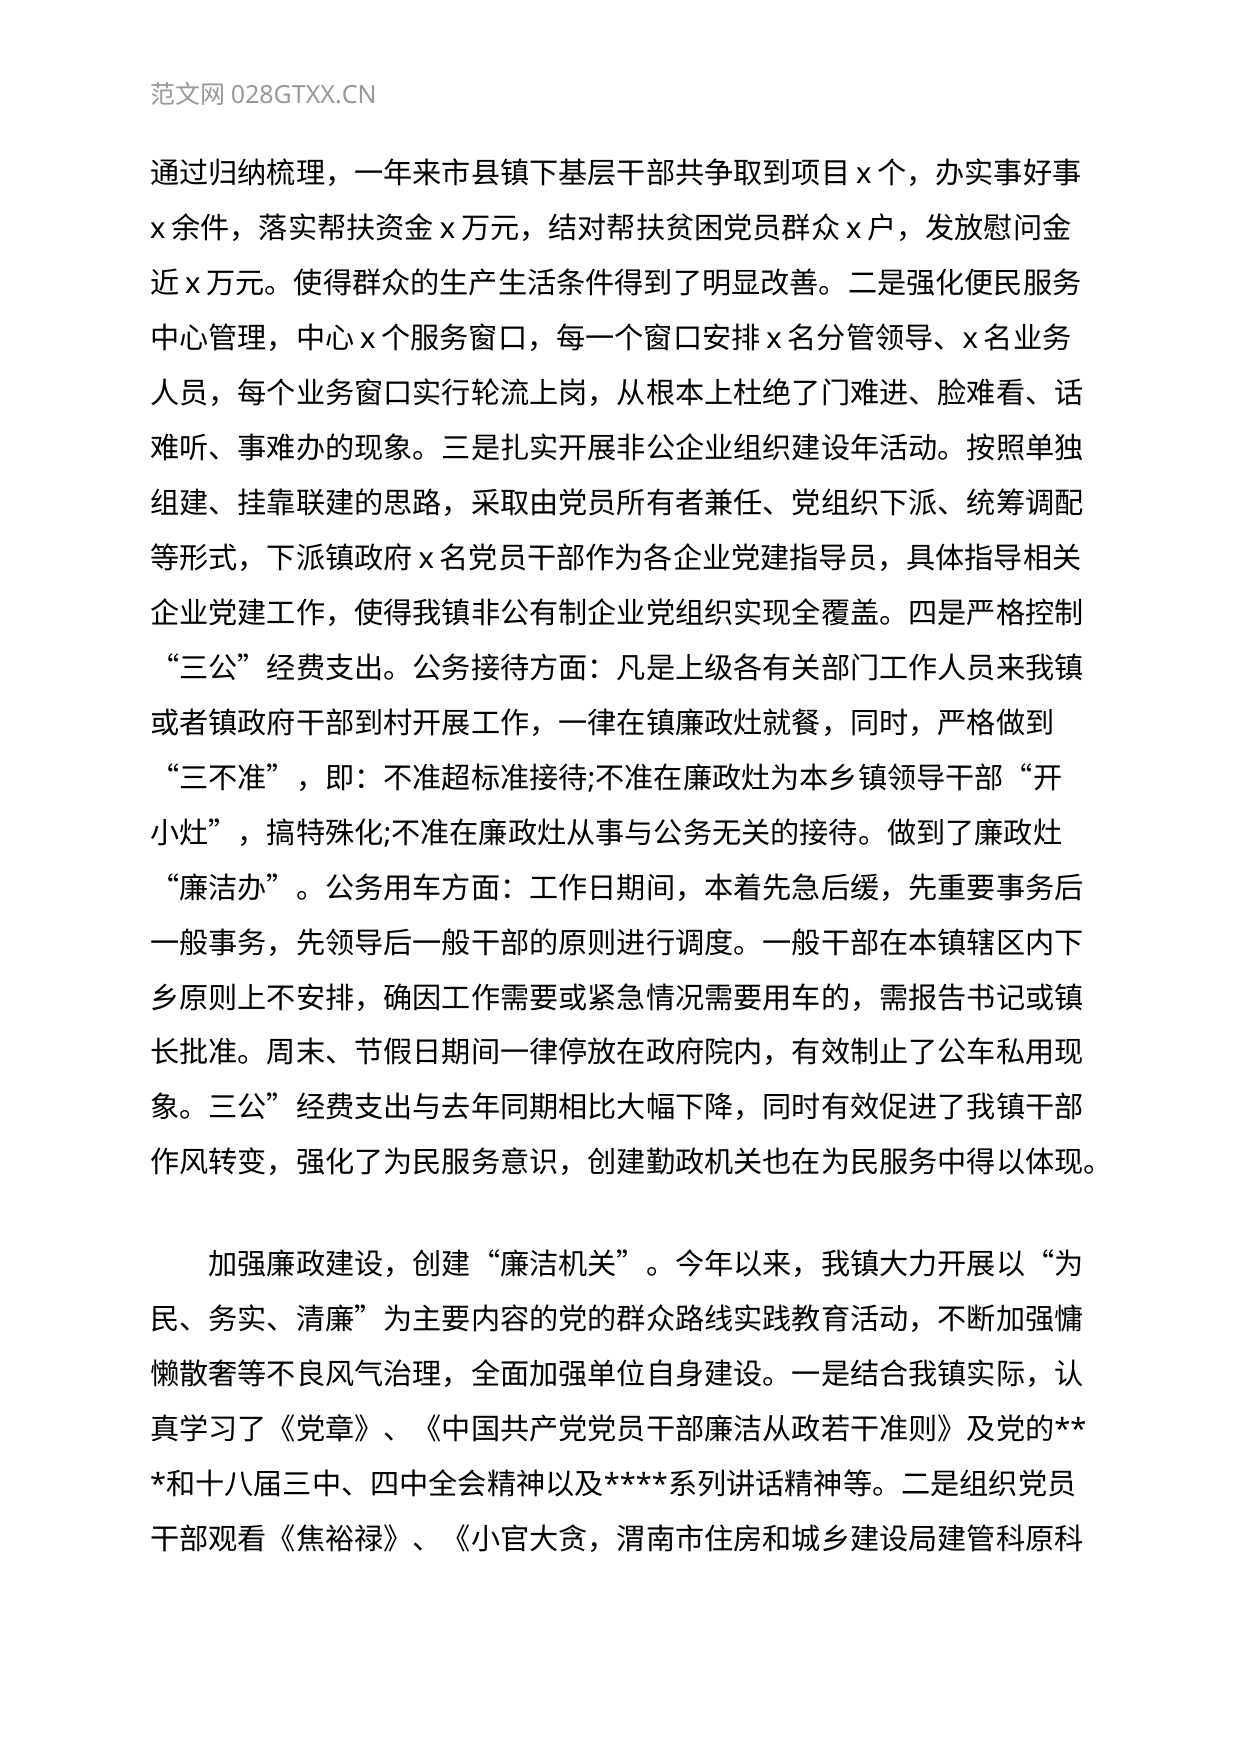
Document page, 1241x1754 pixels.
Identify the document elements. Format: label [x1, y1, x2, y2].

text [150, 1241, 1090, 1558]
text [150, 150, 1090, 1181]
